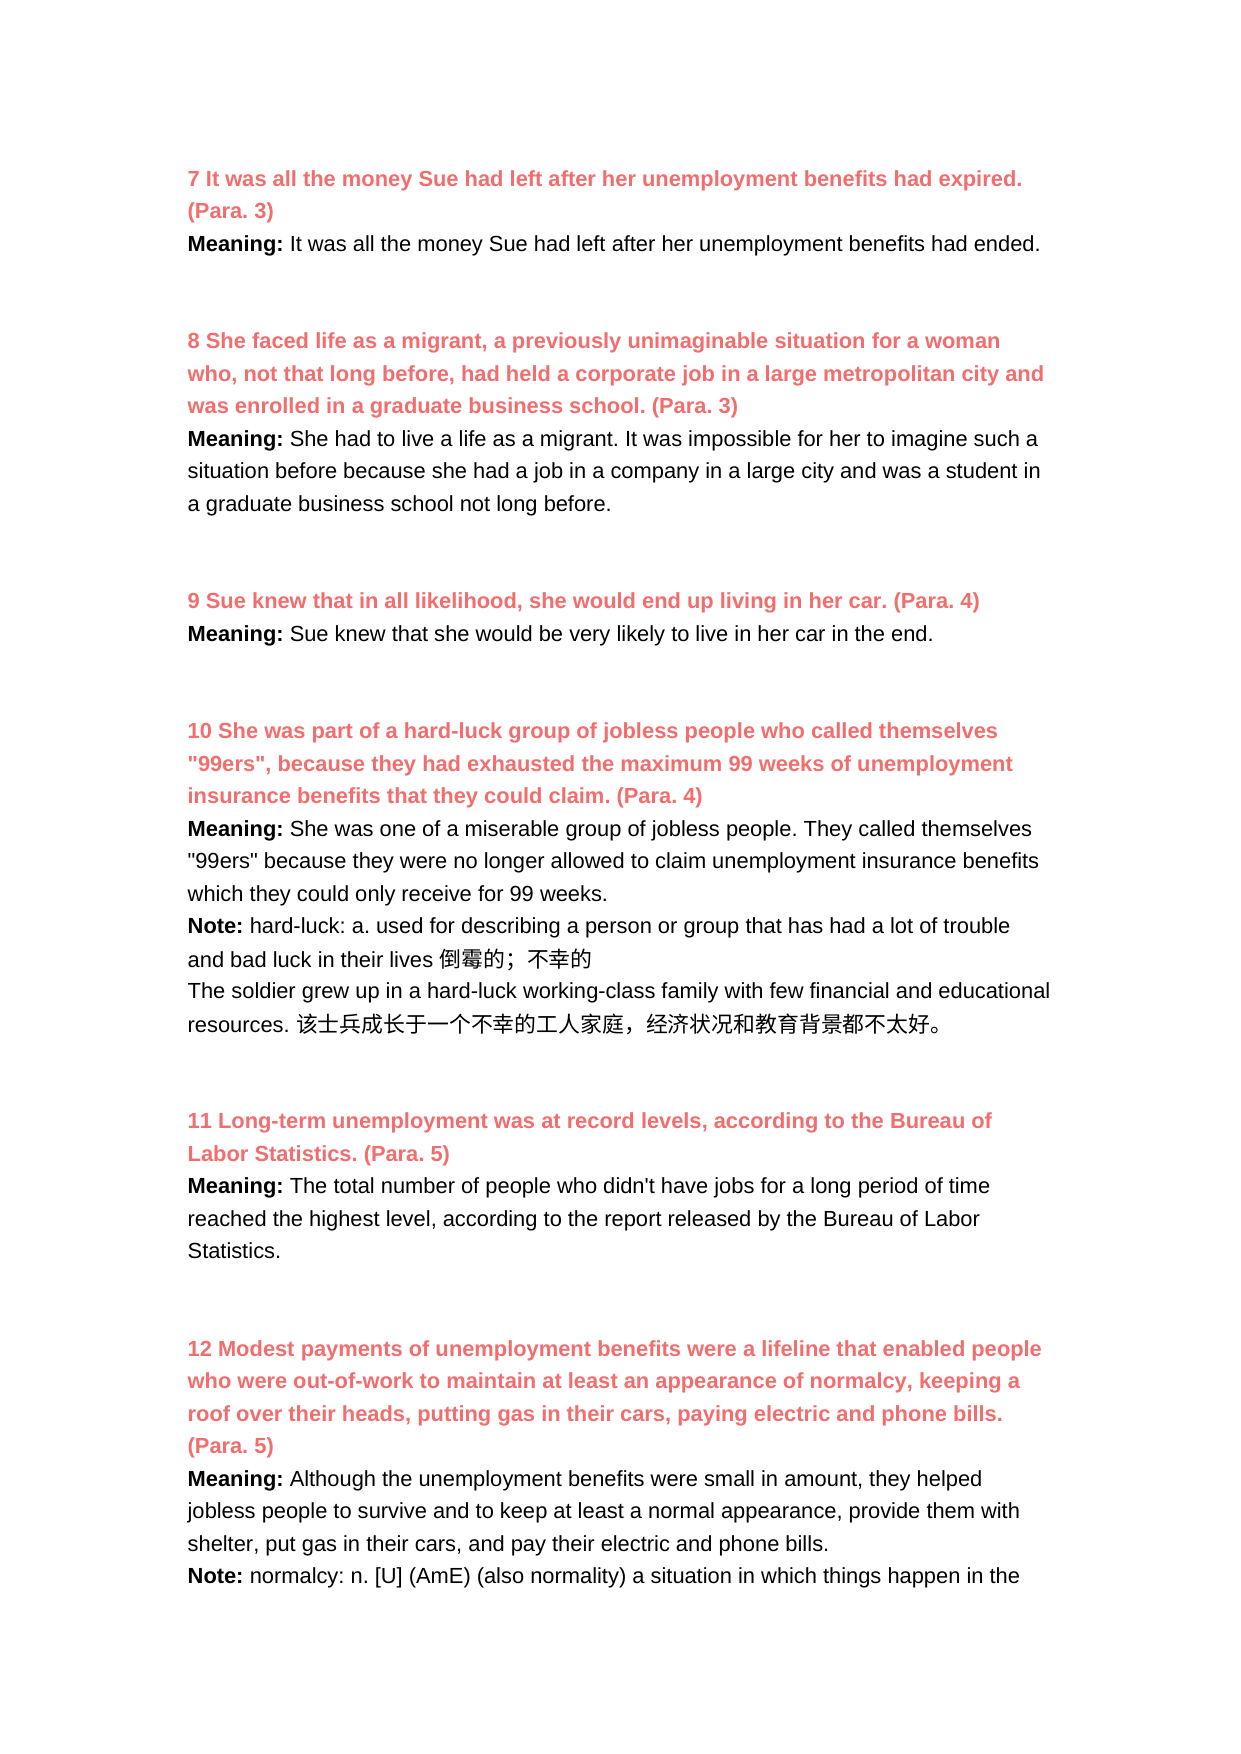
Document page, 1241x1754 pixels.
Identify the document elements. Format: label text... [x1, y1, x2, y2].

text 8 She faced life as a migrant, a previously unimaginable situation for a woman who, not that long before, had held a corporate job in a large metropolitan city and was enrolled in a graduate business school. (Para. 3) Meaning: She had to live a life as a migrant. It was impossible for her to imagine such a situation before because she had a job in a company in a large city and was a student in a graduate business school not long before. [187, 324, 1053, 519]
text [187, 1332, 1053, 1592]
text 11 Long-term unemployment was at record levels, according to the Bureau of Labor Statistics. (Para. 5) Meaning: The total number of people who didn't have jobs for a long period of time reached the highest level, according to the report released by the Bureau of Labor Statistics. [187, 1104, 1053, 1267]
text 7 It was all the money Sue had left after her unemployment benefits had expired. (Para. 3) Meaning: It was all the money Sue had left after her unemployment benefits had ended. [187, 162, 1053, 259]
text 9 Sue knew that in all likelihood, she would end up living in her car. (Para. 4) Meaning: Sue knew that she would be very likely to live in her car in the end. [187, 584, 1053, 649]
text 10 She was part of a hard-luck group of jobless people who called themselves "99ers", because they had exhausted the maximum 99 weeks of unemployment insurance benefits that they could claim. (Para. 4) Meaning: She was one of a miserable group of jobless people. They called themselves "99ers" because they were no longer allowed to claim unemployment insurance benefits which they could only receive for 99 weeks. Note: hard-luck: a. used for describing a person or group that has had a lot of trouble and bad luck in their lives 倒霉的；不幸的 The soldier grew up in a hard-luck working-class family with few financial and educational resources. 该士兵成长于一个不幸的工人家庭，经济状况和教育背景都不太好。 [187, 714, 1053, 1039]
